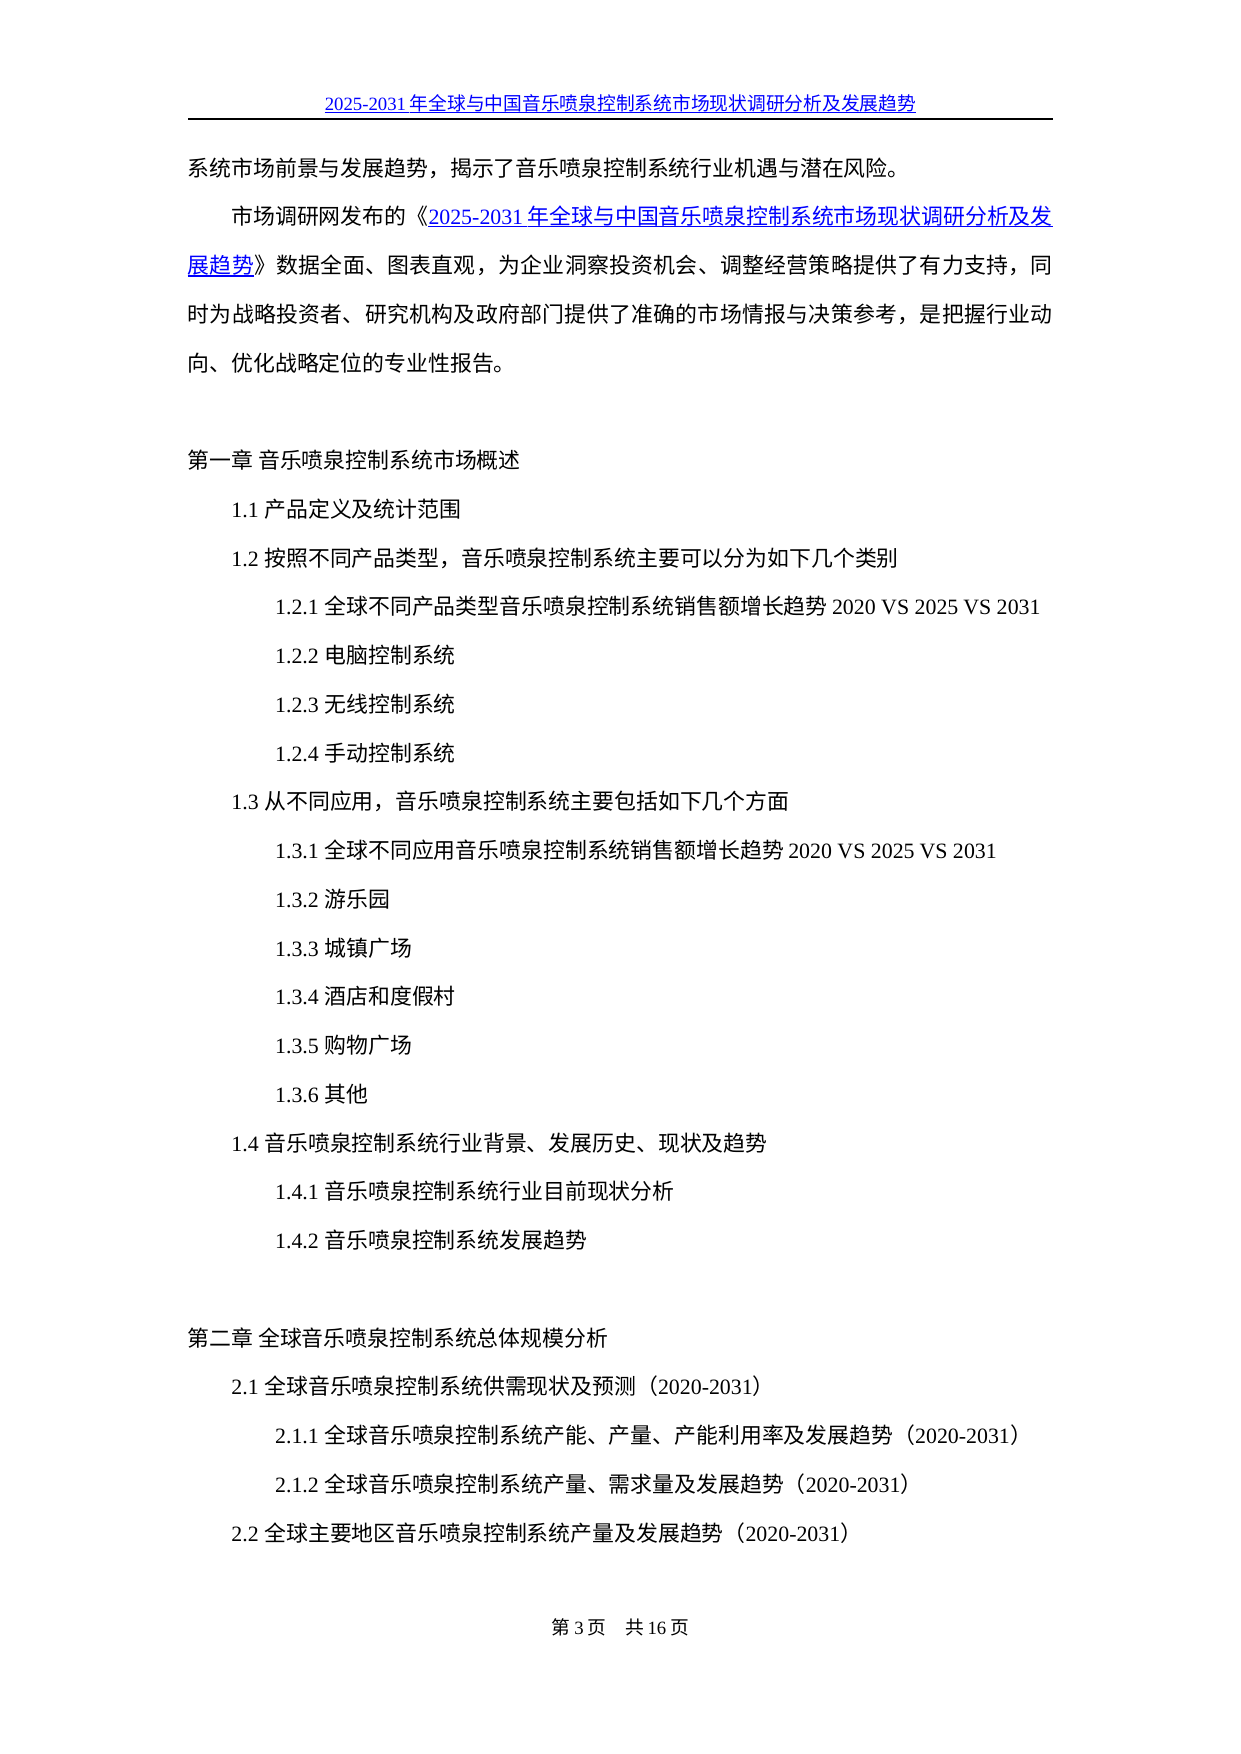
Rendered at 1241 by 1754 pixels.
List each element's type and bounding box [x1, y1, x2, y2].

text [187, 150, 1053, 1548]
